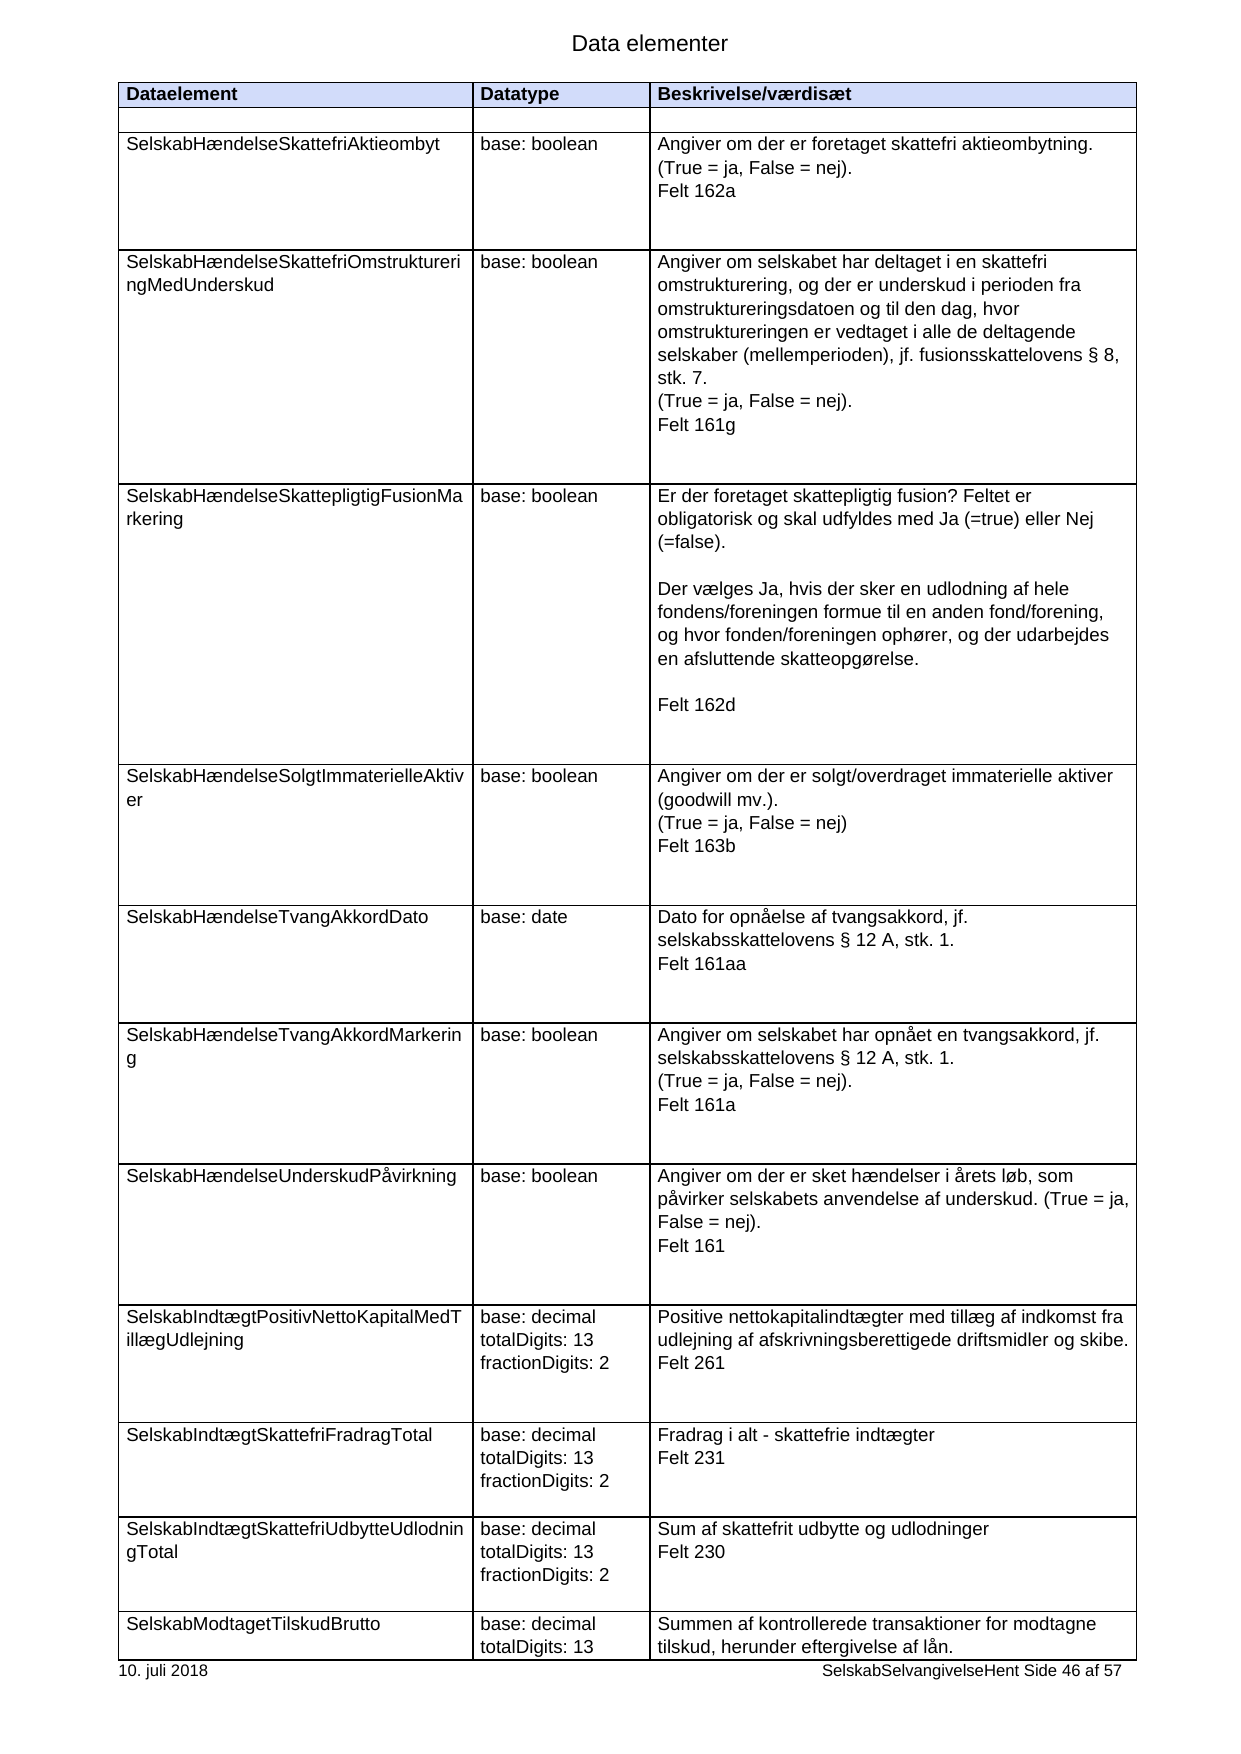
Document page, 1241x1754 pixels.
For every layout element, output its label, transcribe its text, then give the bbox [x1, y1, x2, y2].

table_cell base: boolean [474, 1024, 649, 1163]
table_cell Er der foretaget skattepligtig fusion? Feltet er obligatorisk og skal udfyldes med Ja (=true) eller Nej (=false). Der vælges Ja, hvis der sker en udlodning af hele fondens/foreningen formue til en anden fond/forening, og hvor fonden/foreningen ophører, og der udarbejdes en afsluttende skatteopgørelse. Felt 162d [651, 485, 1136, 763]
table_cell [651, 1612, 1136, 1659]
table_cell SelskabHændelseTvangAkkordDato [119, 906, 472, 1022]
table_cell SelskabIndtægtSkattefriFradragTotal [119, 1423, 472, 1516]
table_cell SelskabHændelseTvangAkkordMarkering [119, 1024, 472, 1163]
table_cell base: boolean [474, 251, 649, 483]
table_cell base: decimal totalDigits: 13 fractionDigits: 2 [474, 1423, 649, 1516]
table_header Dataelement [119, 83, 472, 107]
table_cell base: boolean [474, 485, 649, 763]
table_cell SelskabHændelseSkattepligtigFusionMarkering [119, 485, 472, 763]
table_cell base: boolean [474, 133, 649, 249]
table_cell SelskabHændelseSkattefriAktieombyt [119, 133, 472, 249]
table_cell SelskabHændelseSolgtImmaterielleAktiver [119, 765, 472, 904]
table_cell Angiver om selskabet har deltaget i en skattefri omstrukturering, og der er underskud i perioden fra omstruktureringsdatoen og til den dag, hvor omstruktureringen er vedtaget i alle de deltagende selskaber (mellemperioden), jf. fusionsskattelovens § 8, stk. 7. (True = ja, False = nej). Felt 161g [651, 251, 1136, 483]
table_cell Fradrag i alt - skattefrie indtægter Felt 231 [651, 1423, 1136, 1516]
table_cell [474, 108, 649, 132]
table_header Beskrivelse/værdisæt [651, 83, 1136, 107]
table_cell base: boolean [474, 1165, 649, 1304]
table_cell Angiver om der er solgt/overdraget immaterielle aktiver (goodwill mv.). (True = ja, False = nej) Felt 163b [651, 765, 1136, 904]
table_cell SelskabIndtægtSkattefriUdbytteUdlodningTotal [119, 1518, 472, 1611]
table_cell base: decimal totalDigits: 13 fractionDigits: 2 [474, 1518, 649, 1611]
table_cell Angiver om der er sket hændelser i årets løb, som påvirker selskabets anvendelse af underskud. (True = ja, False = nej). Felt 161 [651, 1165, 1136, 1304]
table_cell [651, 108, 1136, 132]
table_cell base: decimal totalDigits: 13 fractionDigits: 2 [474, 1306, 649, 1422]
table_cell Sum af skattefrit udbytte og udlodninger Felt 230 [651, 1518, 1136, 1611]
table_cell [474, 1612, 649, 1659]
table_cell base: date [474, 906, 649, 1022]
table_cell Positive nettokapitalindtægter med tillæg af indkomst fra udlejning af afskrivningsberettigede driftsmidler og skibe. Felt 261 [651, 1306, 1136, 1422]
table_cell Angiver om selskabet har opnået en tvangsakkord, jf. selskabsskattelovens § 12 A, stk. 1. (True = ja, False = nej). Felt 161a [651, 1024, 1136, 1163]
table_cell SelskabIndtægtPositivNettoKapitalMedTillægUdlejning [119, 1306, 472, 1422]
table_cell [119, 108, 472, 132]
table_header Datatype [474, 83, 649, 107]
table_cell Angiver om der er foretaget skattefri aktieombytning. (True = ja, False = nej). Felt 162a [651, 133, 1136, 249]
table_cell base: boolean [474, 765, 649, 904]
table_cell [119, 1612, 472, 1659]
table_cell SelskabHændelseSkattefriOmstruktureringMedUnderskud [119, 251, 472, 483]
table_cell Dato for opnåelse af tvangsakkord, jf. selskabsskattelovens § 12 A, stk. 1. Felt 161aa [651, 906, 1136, 1022]
table_cell SelskabHændelseUnderskudPåvirkning [119, 1165, 472, 1304]
